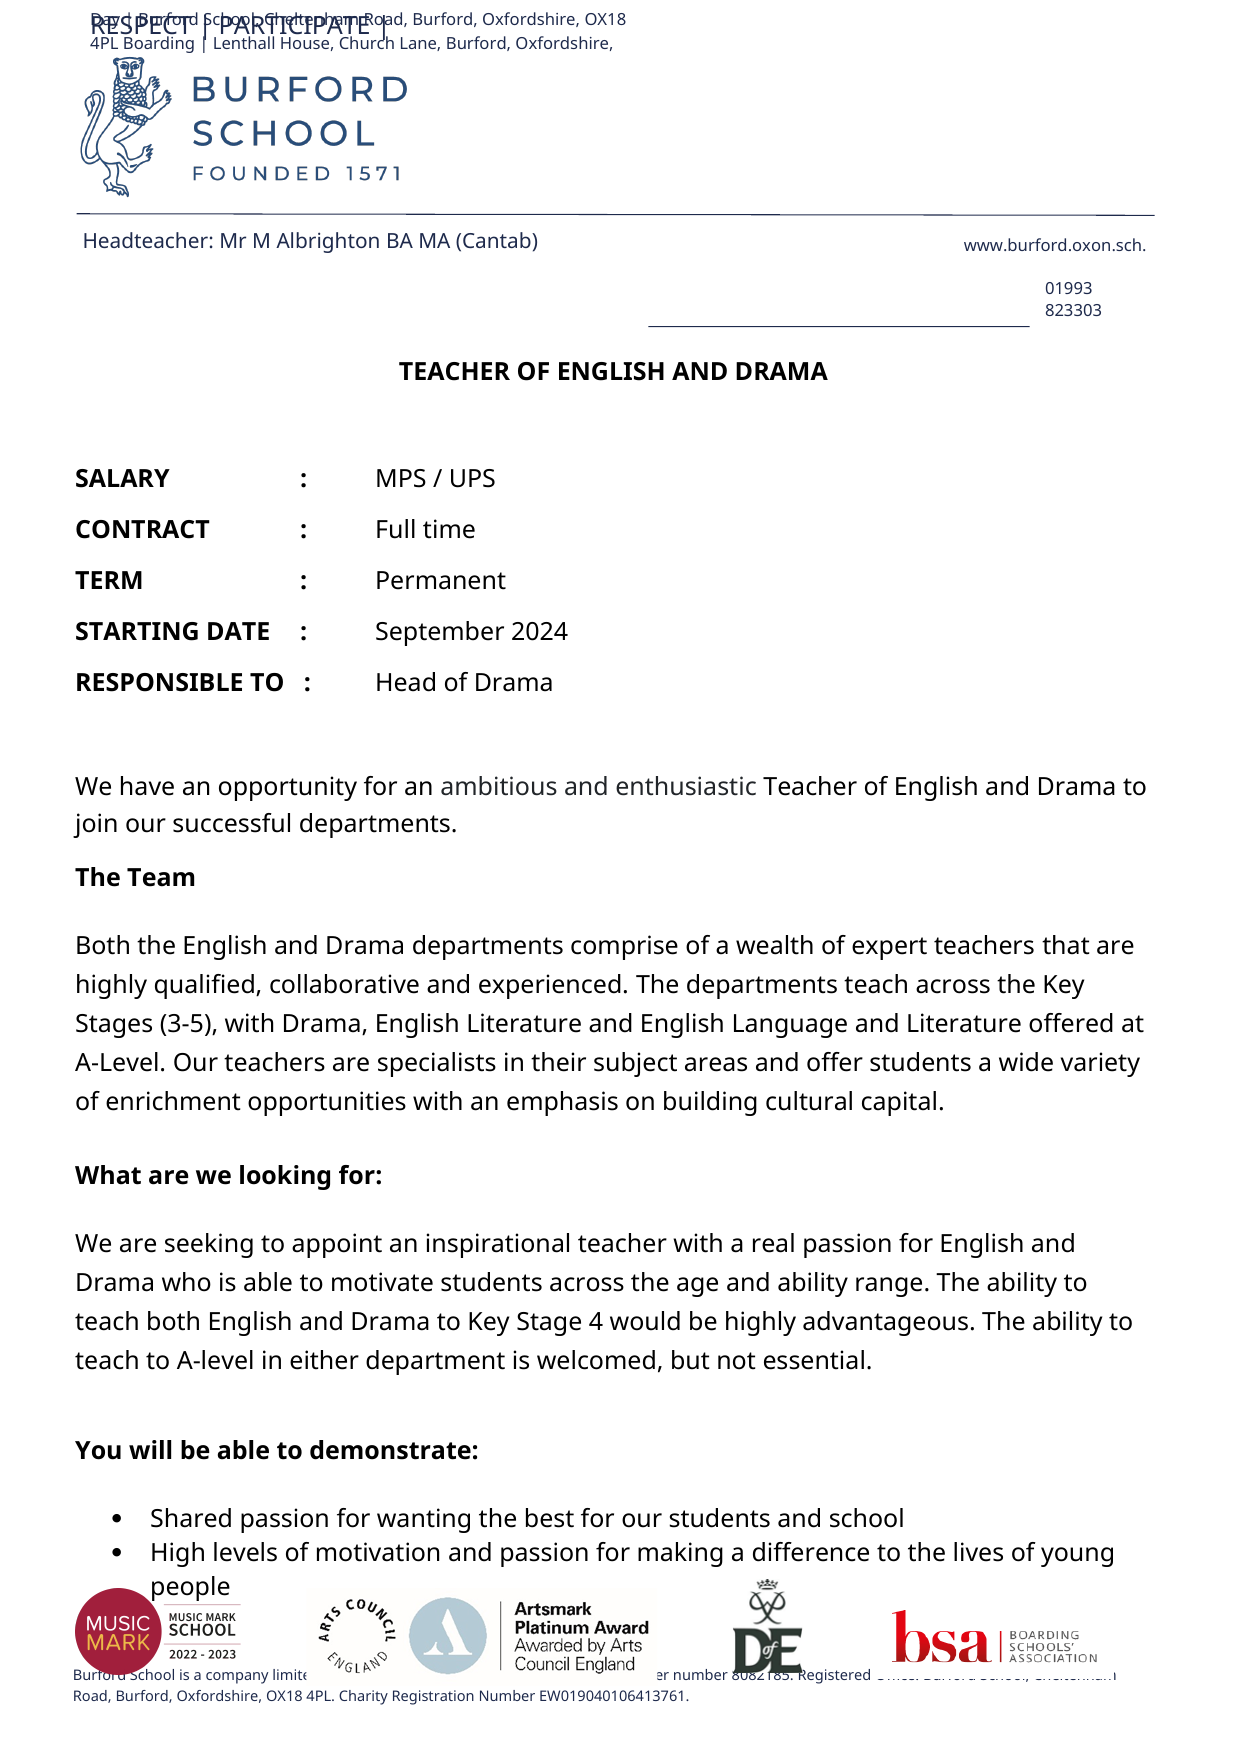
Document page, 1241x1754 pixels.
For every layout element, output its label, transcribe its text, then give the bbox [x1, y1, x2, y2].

picture [75, 1588, 241, 1675]
text TERM : Permanent [75, 562, 1152, 597]
text The Team [75, 859, 1152, 893]
list High levels of motivation and passion for making a difference to the lives of young people [112, 1535, 1152, 1603]
text SALARY : MPS / UPS [75, 460, 1152, 494]
text CONTRACT : Full time [75, 511, 1152, 546]
picture [306, 1603, 658, 1686]
text You will be able to demonstrate: [75, 1433, 1152, 1467]
list Shared passion for wanting the best for our students and school [112, 1501, 1152, 1535]
text TEACHER OF ENGLISH AND DRAMA [75, 353, 1152, 388]
text STARTING DATE : September 2024 [75, 613, 1152, 648]
picture [875, 1603, 1114, 1679]
text RESPONSIBLE TO : Head of Drama [75, 664, 1152, 699]
text What are we looking for: [75, 1157, 1152, 1191]
text We are seeking to appoint an inspirational teacher with a real passion for English and Drama who is able to motivate students across the age and ability range. The ability to teach both English and Drama to Key Stage 4 would be highly advantageous. The ability to teach to A-level in either department is welcomed, but not essential. [75, 1225, 1152, 1377]
picture [64, 42, 423, 212]
picture [732, 1603, 803, 1673]
text We have an opportunity for an ambitious and enthusiastic Teacher of English and Drama to join our successful departments. [75, 769, 1152, 840]
text Both the English and Drama departments comprise of a wealth of expert teachers that are highly qualified, collaborative and experienced. The departments teach across the Key Stages (3-5), with Drama, English Literature and English Language and Literature offered at A-Level. Our teachers are specialists in their subject areas and offer students a wide variety of enrichment opportunities with an emphasis on building cultural capital. [75, 927, 1152, 1118]
